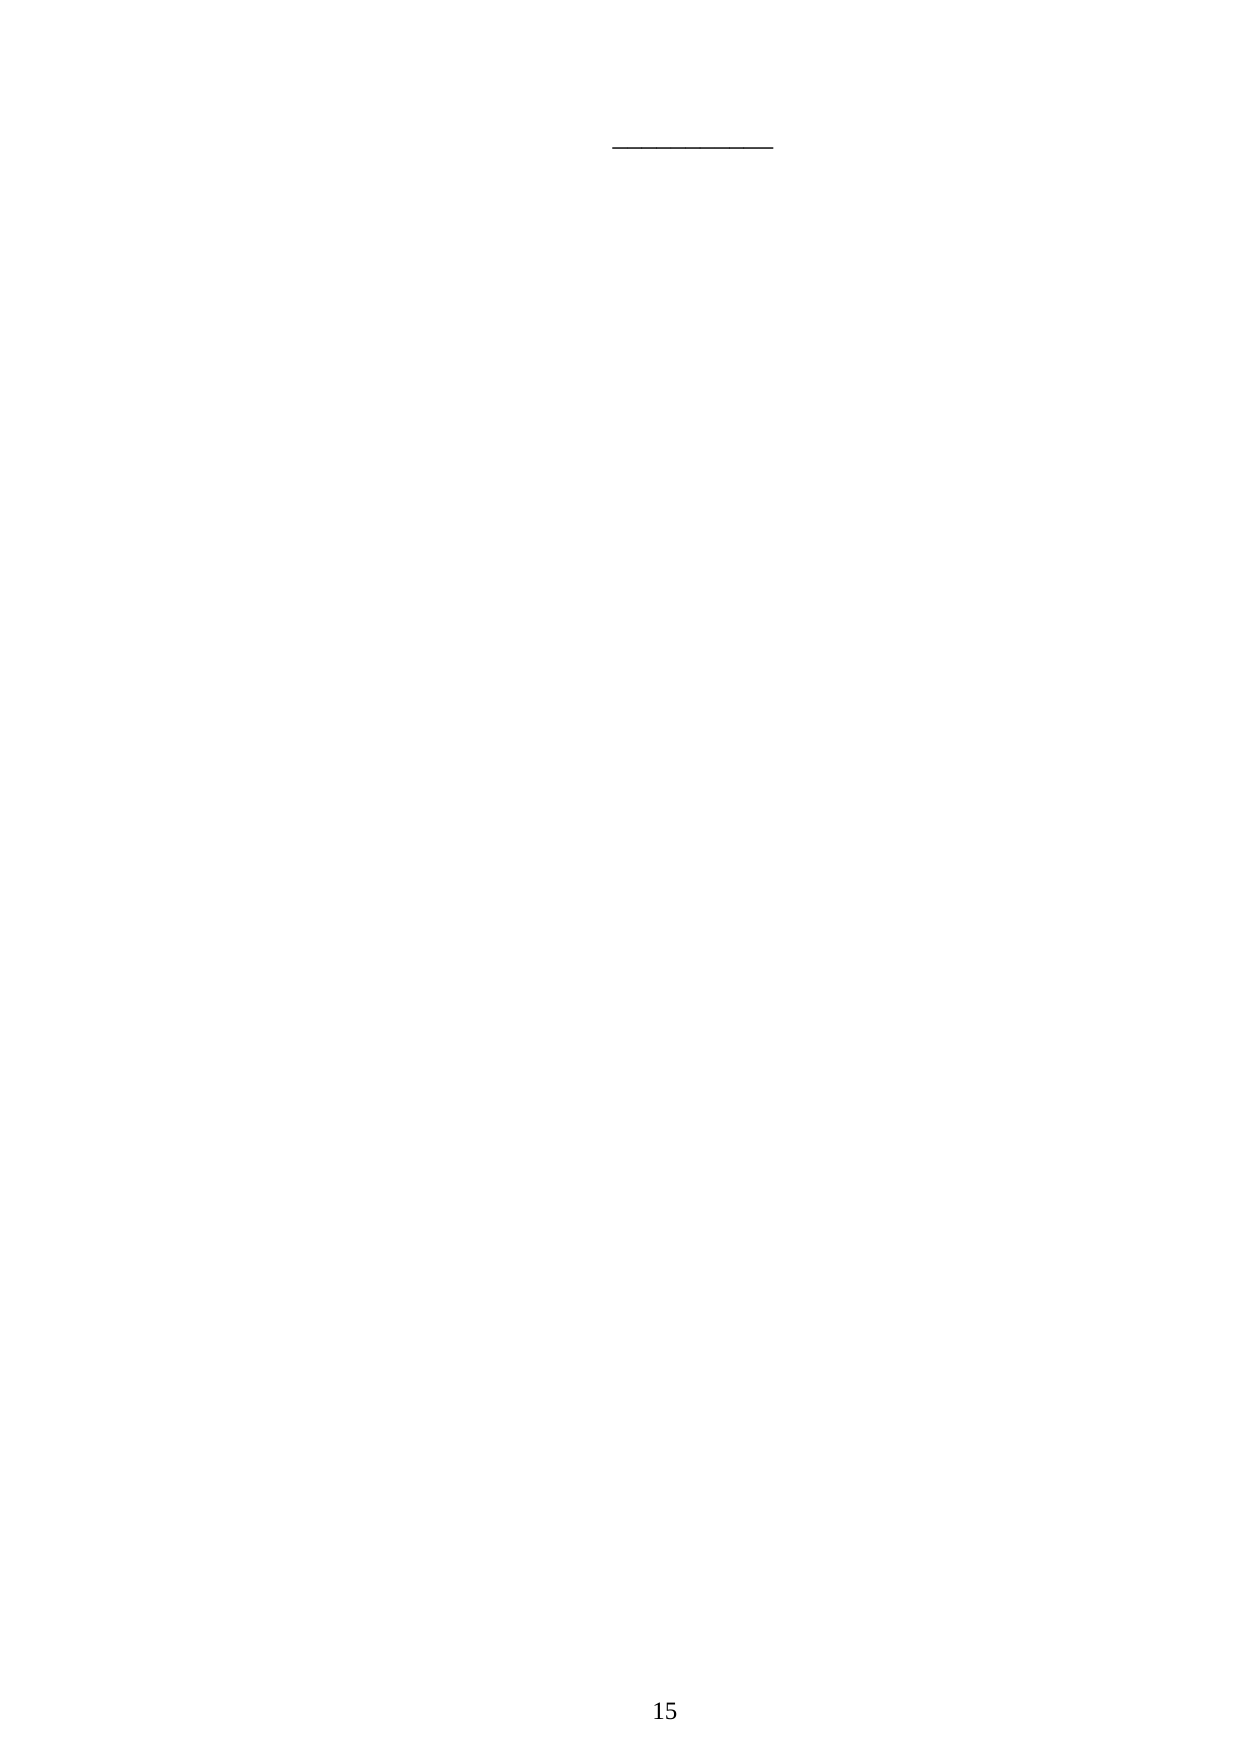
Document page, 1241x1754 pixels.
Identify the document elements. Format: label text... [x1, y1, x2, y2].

text ___________ [177, 118, 1152, 152]
